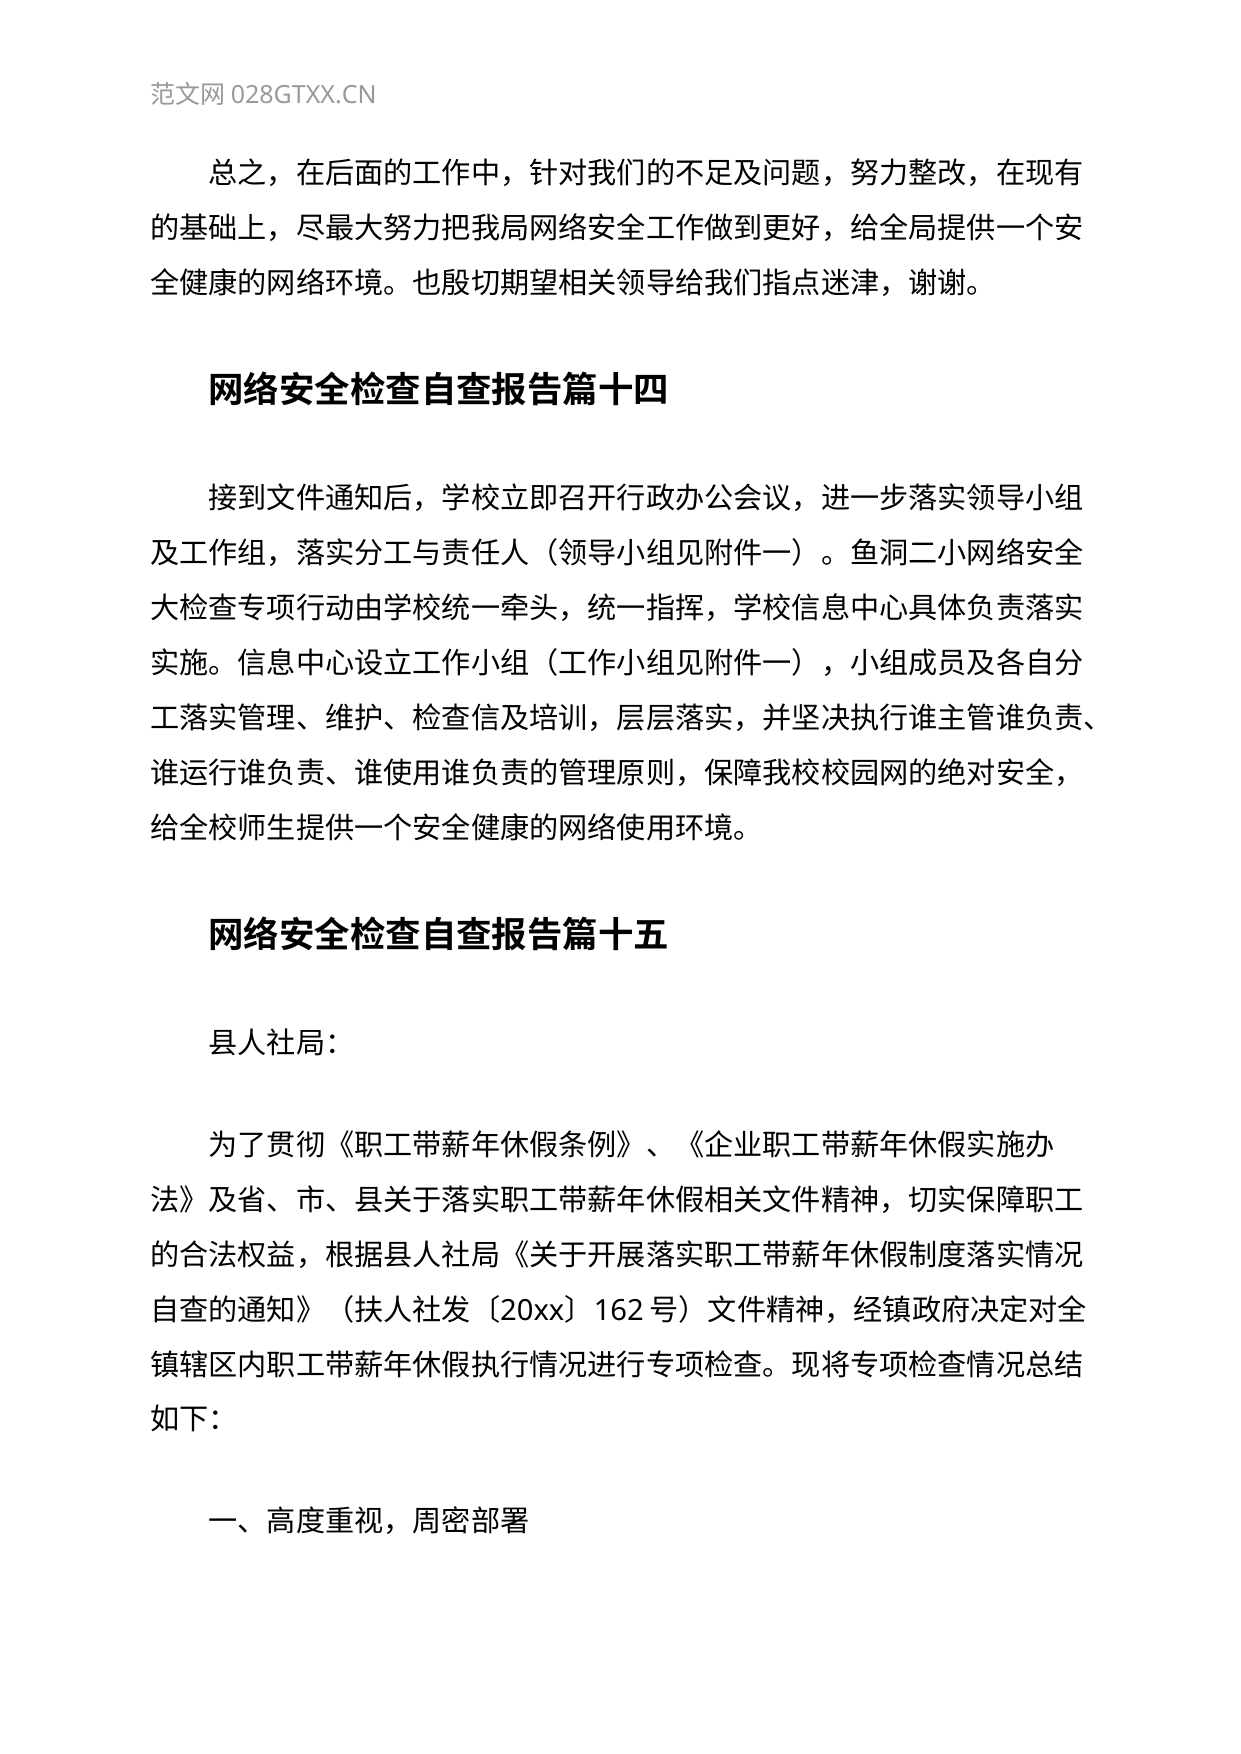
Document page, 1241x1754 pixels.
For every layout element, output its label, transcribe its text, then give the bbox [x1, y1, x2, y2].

text 县人社局： [150, 1019, 1090, 1062]
text 网络安全检查自查报告篇十五 [150, 906, 1090, 957]
text 总之，在后面的工作中，针对我们的不足及问题，努力整改，在现有的基础上，尽最大努力把我局网络安全工作做到更好，给全局提供一个安全健康的网络环境。也殷切期望相关领导给我们指点迷津，谢谢。 [150, 150, 1090, 302]
text 接到文件通知后，学校立即召开行政办公会议，进一步落实领导小组及工作组，落实分工与责任人（领导小组见附件一）。鱼洞二小网络安全大检查专项行动由学校统一牵头，统一指挥，学校信息中心具体负责落实实施。信息中心设立工作小组（工作小组见附件一），小组成员及各自分工落实管理、维护、检查信及培训，层层落实，并坚决执行谁主管谁负责、谁运行谁负责、谁使用谁负责的管理原则，保障我校校园网的绝对安全，给全校师生提供一个安全健康的网络使用环境。 [150, 475, 1090, 847]
text 网络安全检查自查报告篇十四 [150, 362, 1090, 413]
text 一、高度重视，周密部署 [150, 1498, 1090, 1540]
text 为了贯彻《职工带薪年休假条例》、《企业职工带薪年休假实施办法》及省、市、县关于落实职工带薪年休假相关文件精神，切实保障职工的合法权益，根据县人社局《关于开展落实职工带薪年休假制度落实情况自查的通知》（扶人社发〔20xx〕162号）文件精神，经镇政府决定对全镇辖区内职工带薪年休假执行情况进行专项检查。现将专项检查情况总结如下： [150, 1121, 1090, 1438]
